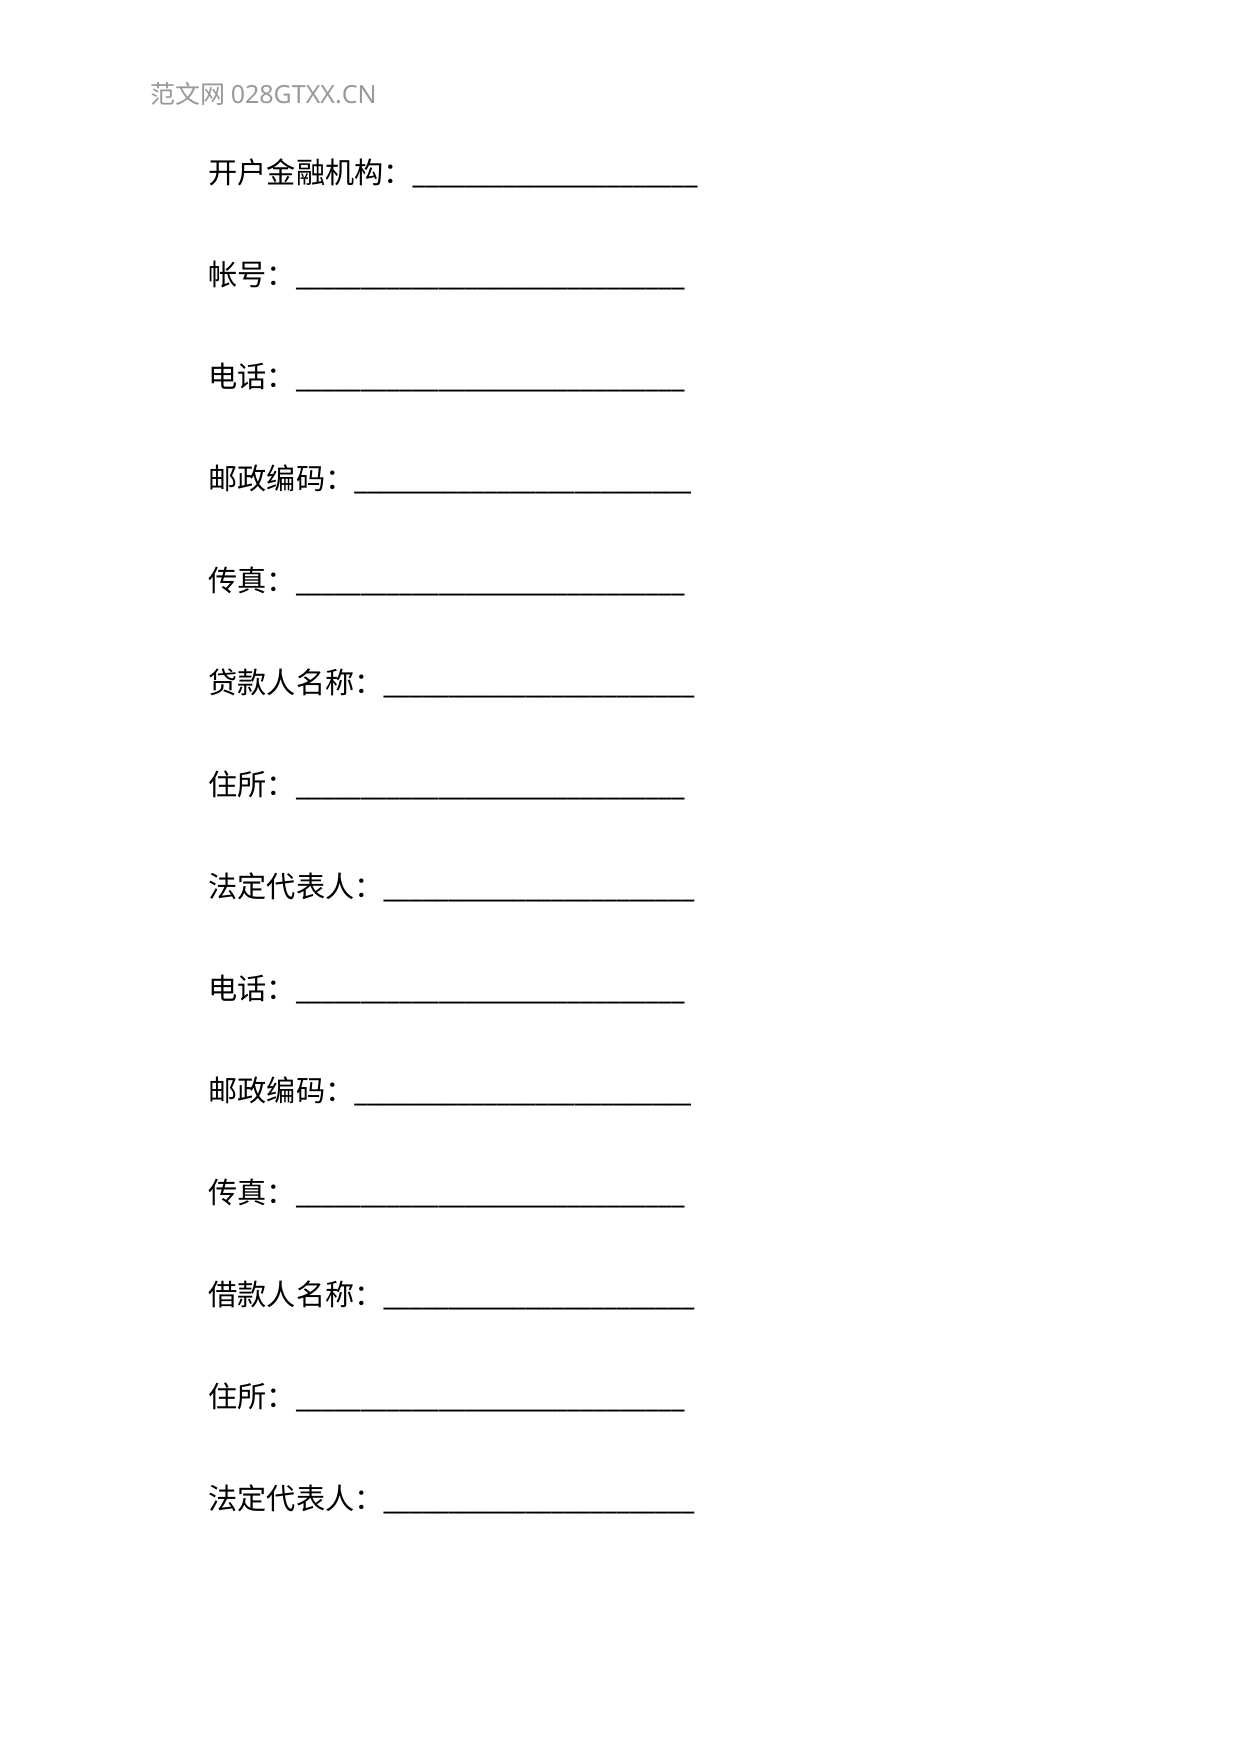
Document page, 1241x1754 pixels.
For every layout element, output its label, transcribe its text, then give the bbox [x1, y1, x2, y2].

text 传真：______________________________ [150, 1170, 1090, 1212]
text 法定代表人：________________________ [150, 1476, 1090, 1518]
text 帐号：______________________________ [150, 252, 1090, 294]
text 电话：______________________________ [150, 966, 1090, 1008]
text 电话：______________________________ [150, 354, 1090, 396]
text 法定代表人：________________________ [150, 864, 1090, 906]
text 贷款人名称：________________________ [150, 660, 1090, 702]
text 住所：______________________________ [150, 762, 1090, 804]
text 邮政编码：__________________________ [150, 456, 1090, 498]
text 邮政编码：__________________________ [150, 1068, 1090, 1110]
text 开户金融机构：______________________ [150, 150, 1090, 192]
text 传真：______________________________ [150, 558, 1090, 600]
text 借款人名称：________________________ [150, 1272, 1090, 1314]
text 住所：______________________________ [150, 1374, 1090, 1416]
